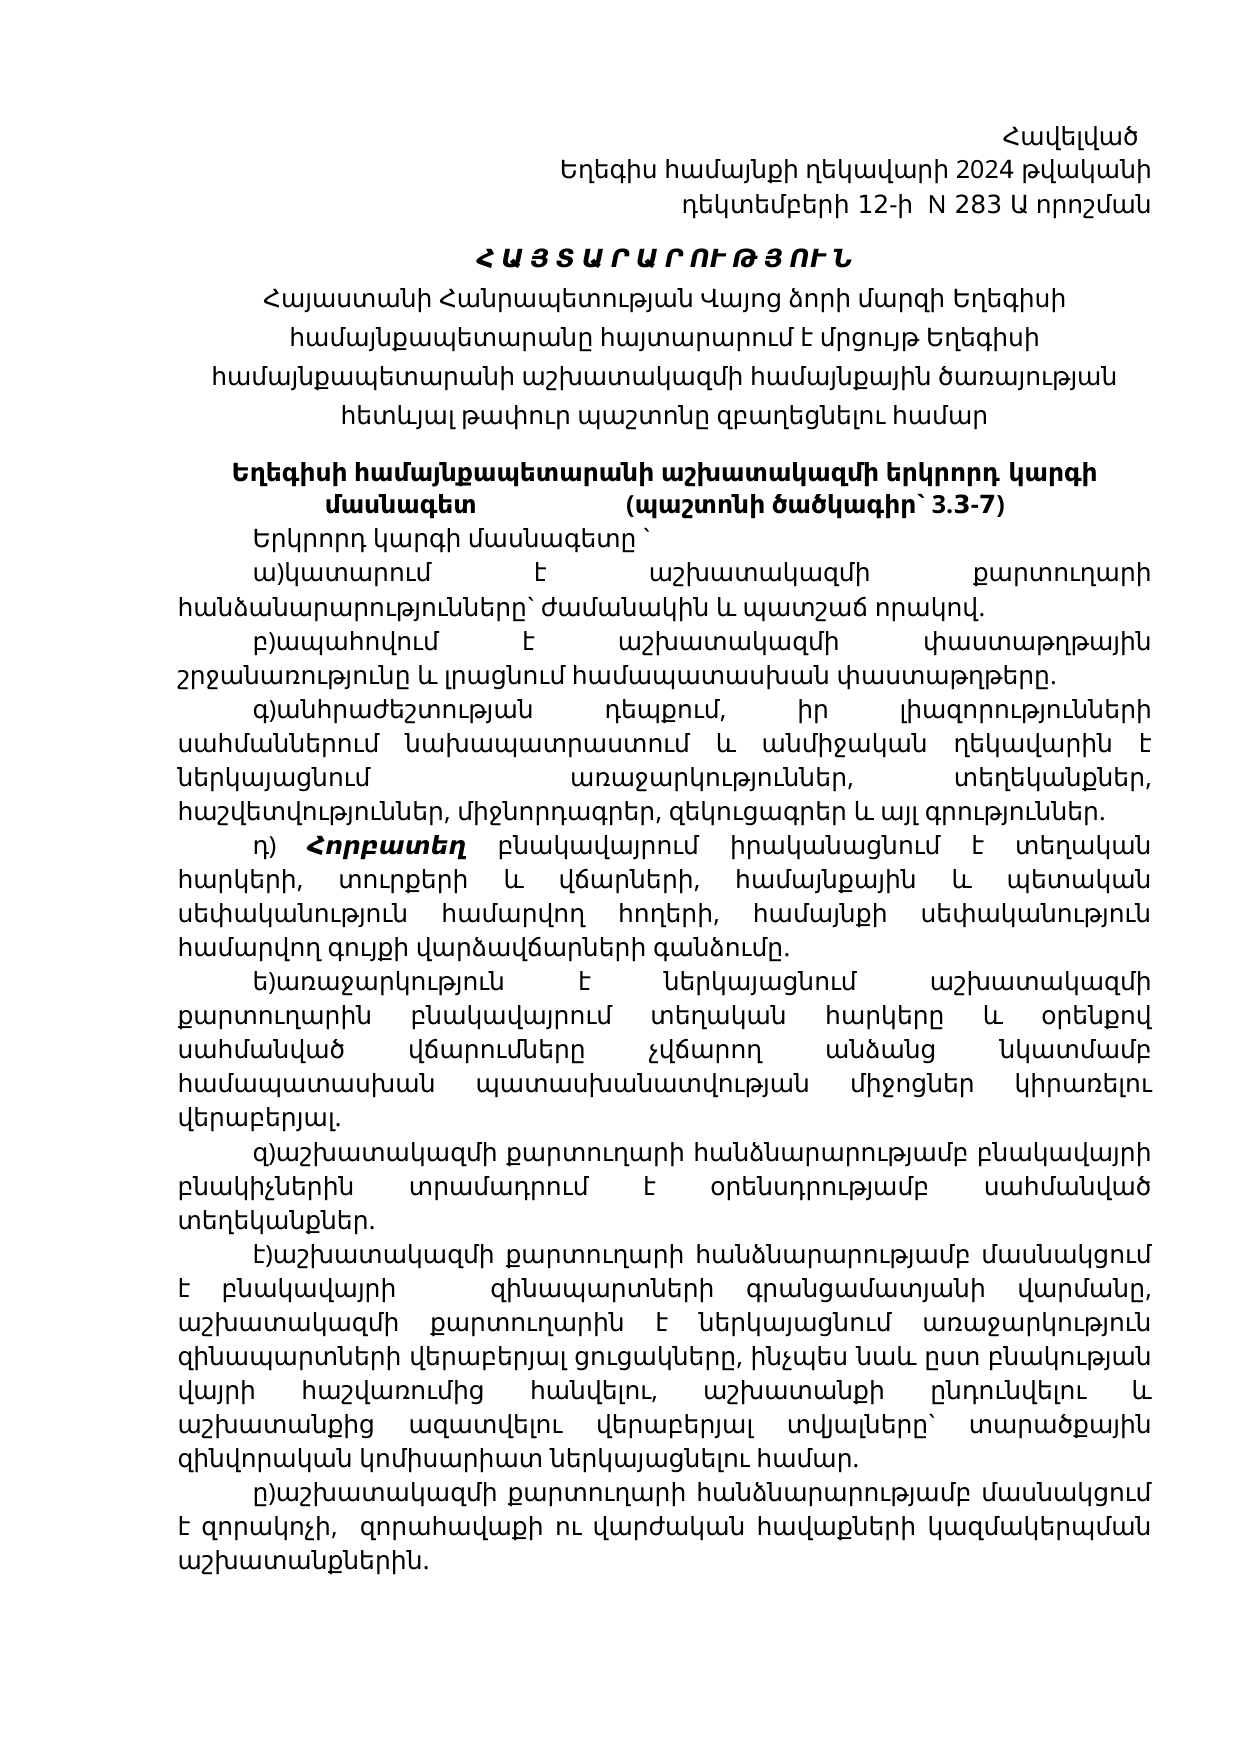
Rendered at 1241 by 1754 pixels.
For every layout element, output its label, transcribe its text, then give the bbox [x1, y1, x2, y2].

text գ)անհրաժեշտության դեպքում, իր լիազորությունների սահմաններում նախապատրաստում և անմիջական ղեկավարին է ներկայացնում առաջարկություններ, տեղեկանքներ, հաշվետվություններ, միջնորդագրեր, զեկուցագրեր և այլ գրություններ. [177, 691, 1152, 828]
text դ) Հորբատեղ բնակավայրում իրականացնում է տեղական հարկերի, տուրքերի և վճարների, համայնքային և պետական սեփականություն համարվող հողերի, համայնքի սեփականություն համարվող գույքի վարձավճարների գանձումը. [177, 828, 1152, 964]
text Հավելված Եղեգիս համայնքի ղեկավարի 2024 թվականի դեկտեմբերի 12-ի N 283 Ա որոշման [177, 118, 1152, 220]
text Երկրորդ կարգի մասնագետը ` [177, 521, 1152, 555]
text զ)աշխատակազմի քարտուղարի հանձնարարությամբ բնակավայրի բնակիչներին տրամադրում է օրենսդրությամբ սահմանված տեղեկանքներ. [177, 1134, 1152, 1236]
text ե)առաջարկություն է ներկայացնում աշխատակազմի քարտուղարին բնակավայրում տեղական հարկերը և օրենքով սահմանված վճարումները չվճարող անձանց նկատմամբ համապատասխան պատասխանատվության միջոցներ կիրառելու վերաբերյալ. [177, 964, 1152, 1134]
text ա)կատարում է աշխատակազմի քարտուղարի հանձանարարությունները` ժամանակին և պատշաճ որակով. [177, 555, 1152, 623]
text է)աշխատակազմի քարտուղարի հանձնարարությամբ մասնակցում է բնակավայրի զինապարտների գրանցամատյանի վարմանը, աշխատակազմի քարտուղարին է ներկայացնում առաջարկություն զինապարտների վերաբերյալ ցուցակները, ինչպես նաև ըստ բնակության վայրի հաշվառումից հանվելու, աշխատանքի ընդունվելու և աշխատանքից ազատվելու վերաբերյալ տվյալները` տարածքային զինվորական կոմիսարիատ ներկայացնելու համար. [177, 1236, 1152, 1475]
text բ)ապահովում է աշխատակազմի փաստաթղթային շրջանառությունը և լրացնում համապատասխան փաստաթղթերը. [177, 623, 1152, 691]
text Եղեգիսի համայնքապետարանի աշխատակազմի երկրորդ կարգի մասնագետ (պաշտոնի ծածկագիր` 3.3-7) [177, 458, 1152, 521]
text Հ Ա Յ Տ Ա Ր Ա Ր ՈՒ Թ Յ ՈՒ Ն Հայաստանի Հանրապետության Վայոց ձորի մարզի Եղեգիսի համայնքապետարանը հայտարարում է մրցույթ Եղեգիսի համայնքապետարանի աշխատակազմի համայնքային ծառայության հետևյալ թափուր պաշտոնը զբաղեցնելու համար [177, 241, 1152, 432]
text ը)աշխատակազմի քարտուղարի հանձնարարությամբ մասնակցում է զորակոչի, զորահավաքի ու վարժական հավաքների կազմակերպման աշխատանքներին. [177, 1475, 1152, 1577]
